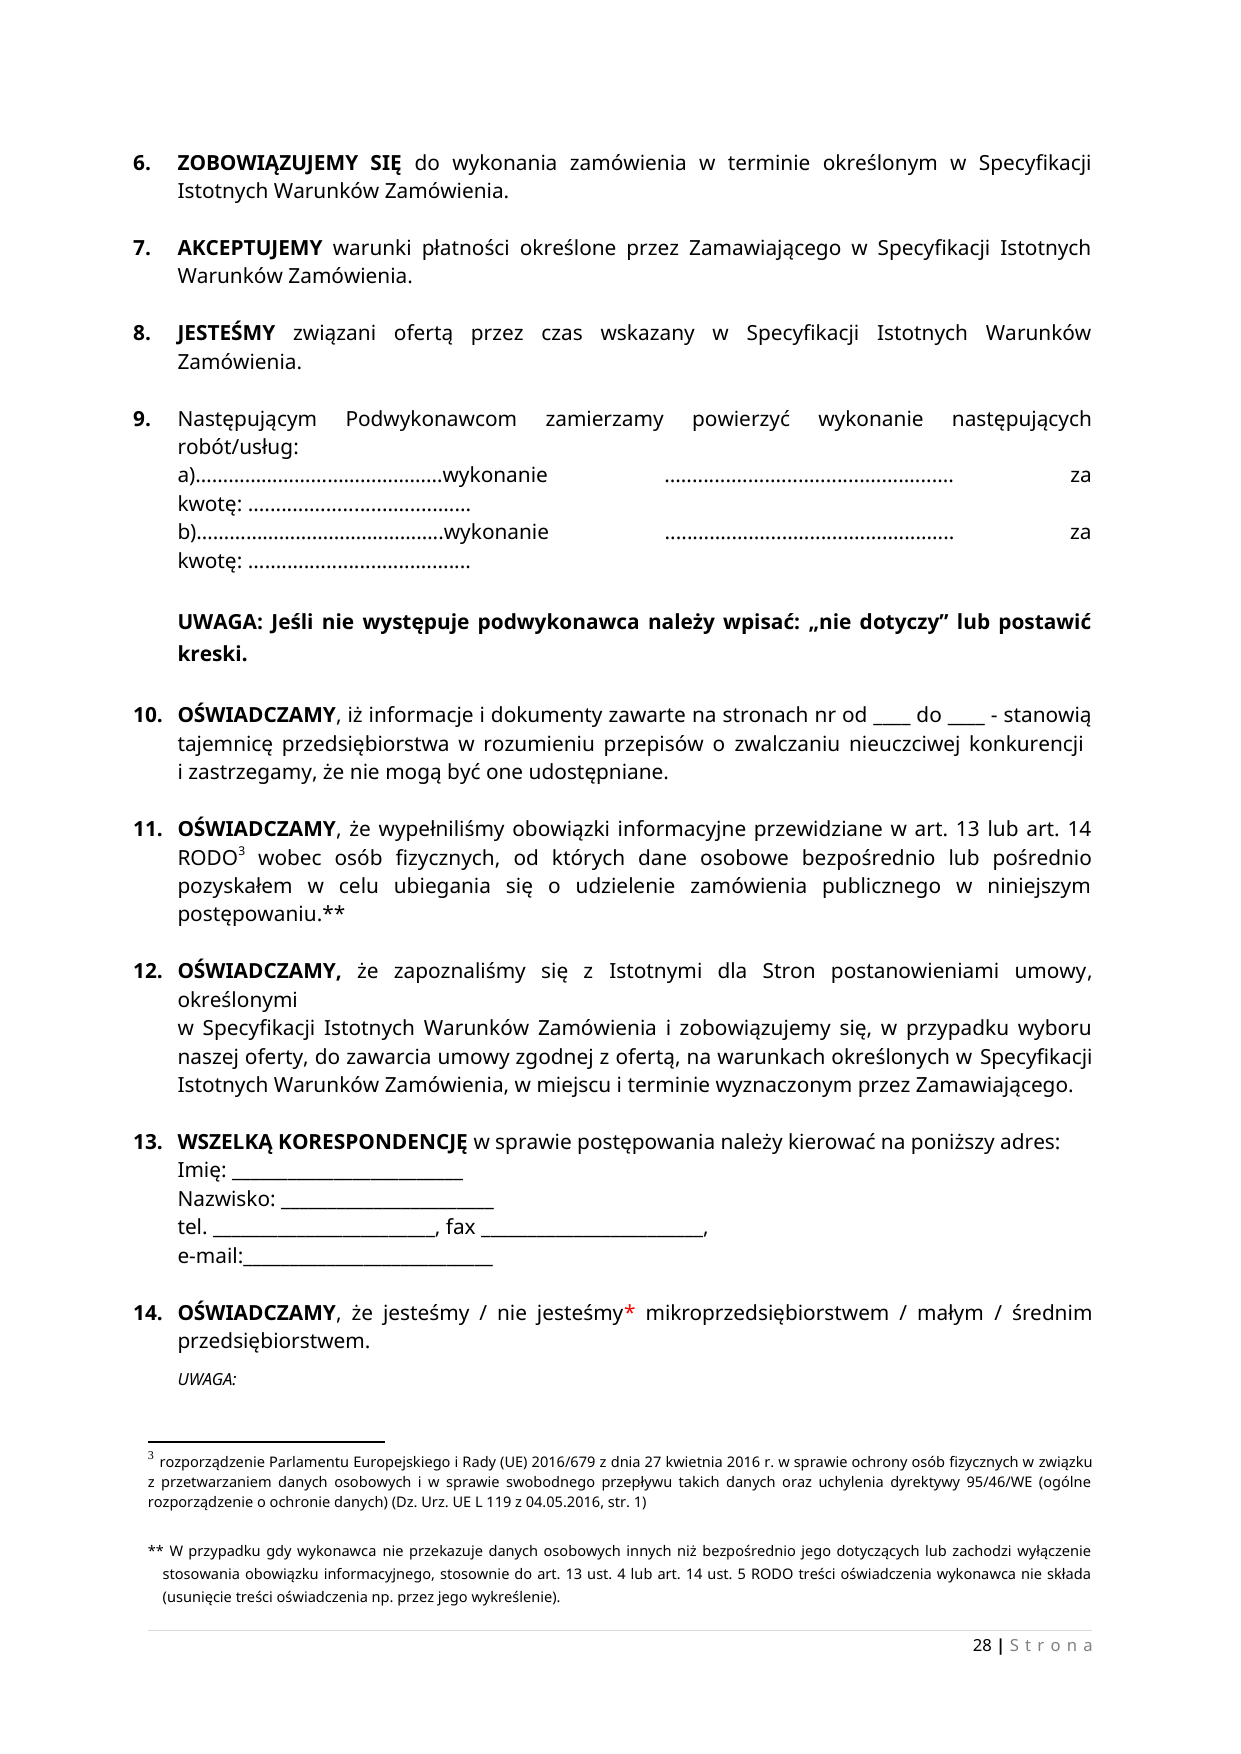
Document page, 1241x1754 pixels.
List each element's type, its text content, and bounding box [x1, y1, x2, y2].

text UWAGA: Jeśli nie występuje podwykonawca należy wpisać: „nie dotyczy” lub postawić kreski. [177, 607, 1092, 668]
list AKCEPTUJEMY warunki płatności określone przez Zamawiającego w Specyfikacji Istotnych Warunków Zamówienia. [133, 233, 1092, 290]
text a)………………………………………wykonanie .................................................... za kwotę: ........................................ [177, 461, 1092, 517]
list Następującym Podwykonawcom zamierzamy powierzyć wykonanie następujących robót/usług: [133, 404, 1092, 461]
list OŚWIADCZAMY, iż informacje i dokumenty zawarte na stronach nr od ____ do ____ - stanowią tajemnicę przedsiębiorstwa w rozumieniu przepisów o zwalczaniu nieuczciwej konkurencji i zastrzegamy, że nie mogą być one udostępniane. [133, 701, 1092, 786]
list OŚWIADCZAMY, że zapoznaliśmy się z Istotnymi dla Stron postanowieniami umowy, określonymi w Specyfikacji Istotnych Warunków Zamówienia i zobowiązujemy się, w przypadku wyboru naszej oferty, do zawarcia umowy zgodnej z ofertą, na warunkach określonych w Specyfikacji Istotnych Warunków Zamówienia, w miejscu i terminie wyznaczonym przez Zamawiającego. [133, 956, 1092, 1099]
list ZOBOWIĄZUJEMY SIĘ do wykonania zamówienia w terminie określonym w Specyfikacji Istotnych Warunków Zamówienia. [133, 148, 1092, 204]
text b)…………………………….………..wykonanie .................................................... za kwotę: ........................................ [177, 517, 1092, 574]
text UWAGA: [177, 1367, 1092, 1390]
text Imię: _________________________ [148, 1156, 1092, 1184]
list JESTEŚMY związani ofertą przez czas wskazany w Specyfikacji Istotnych Warunków Zamówienia. [133, 318, 1092, 375]
list WSZELKĄ KORESPONDENCJĘ w sprawie postępowania należy kierować na poniższy adres: [133, 1127, 1092, 1156]
text Nazwisko: _______________________ [148, 1184, 1092, 1212]
text tel. ________________________, fax ________________________, [148, 1212, 1092, 1241]
text e-mail:___________________________ [148, 1241, 1092, 1269]
list OŚWIADCZAMY, że jesteśmy / nie jesteśmy* mikroprzedsiębiorstwem / małym / średnim przedsiębiorstwem. [133, 1298, 1092, 1354]
list OŚWIADCZAMY, że wypełniliśmy obowiązki informacyjne przewidziane w art. 13 lub art. 14 RODO wobec osób fizycznych, od których dane osobowe bezpośrednio lub pośrednio pozyskałem w celu ubiegania się o udzielenie zamówienia publicznego w niniejszym postępowaniu.** [133, 814, 1092, 928]
